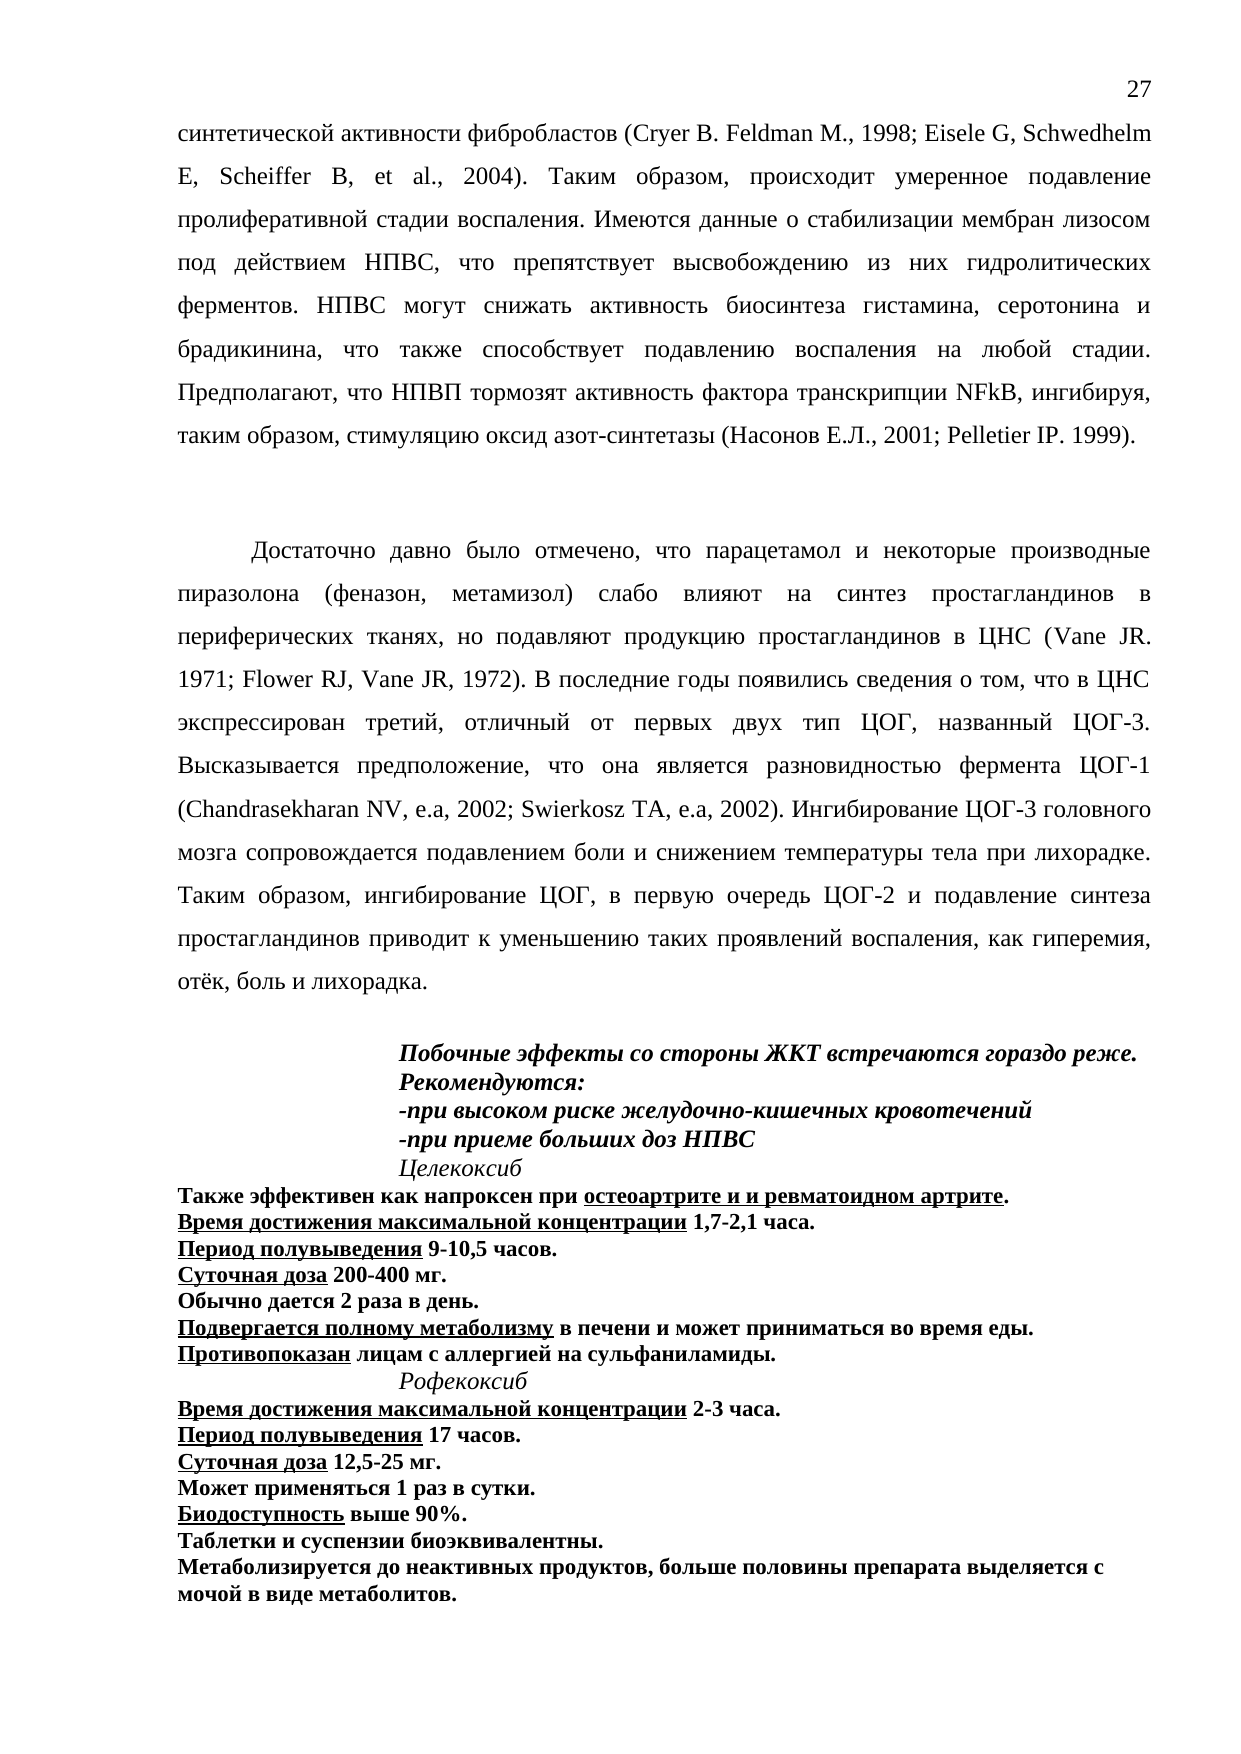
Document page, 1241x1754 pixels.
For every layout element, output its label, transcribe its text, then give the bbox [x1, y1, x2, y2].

text Биодоступность выше 90%. [177, 1501, 1152, 1527]
text Суточная доза 200-400 мг. [177, 1261, 1152, 1287]
subtitle Побочные эффекты со стороны ЖКТ встречаются гораздо реже. [324, 1038, 1152, 1067]
text Подвергается полному метаболизму в печени и может приниматься во время еды. [177, 1314, 1152, 1340]
text Период полувыведения 17 часов. [177, 1421, 1152, 1448]
text Метаболизируется до неактивных продуктов, больше половины препарата выделяется с мочой в виде метаболитов. [177, 1553, 1152, 1606]
subtitle Целекоксиб [324, 1153, 1152, 1182]
subtitle Рофекоксиб [324, 1366, 1152, 1395]
text Таблетки и суспензии биоэквивалентны. [177, 1527, 1152, 1553]
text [177, 118, 1152, 449]
text Противопоказан лицам с аллергией на сульфаниламиды. [177, 1340, 1152, 1366]
text Время достижения максимальной концентрации 1,7-2,1 часа. [177, 1208, 1152, 1234]
text Может применяться 1 раз в сутки. [177, 1474, 1152, 1501]
text Период полувыведения 9-10,5 часов. [177, 1234, 1152, 1261]
subtitle -при высоком риске желудочно-кишечных кровотечений [324, 1096, 1152, 1124]
text Достаточно давно было отмечено, что парацетамол и некоторые производные пиразолона (феназон, метамизол) слабо влияют на синтез простагландинов в периферических тканях, но подавляют продукцию простагландинов в ЦНС (Vane JR. 1971; Flower RJ, Vane JR, 1972). В последние годы появились сведения о том, что в ЦНС экспрессирован третий, отличный от первых двух тип ЦОГ, названный ЦОГ-3. Высказывается предположение, что она является разновидностью фермента ЦОГ-1 (Chandrasekharan NV, e.a, 2002; Swierkosz TA, e.a, 2002). Ингибирование ЦОГ-3 головного мозга сопровождается подавлением боли и снижением температуры тела при лихорадке. Таким образом, ингибирование ЦОГ, в первую очередь ЦОГ-2 и подавление синтеза простагландинов приводит к уменьшению таких проявлений воспаления, как гиперемия, отёк, боль и лихорадка. [177, 535, 1152, 995]
text Обычно дается 2 раза в день. [177, 1287, 1152, 1314]
subtitle Рекомендуются: [324, 1067, 1152, 1096]
text Также эффективен как напроксен при остеоартрите и и ревматоидном артрите. [177, 1182, 1152, 1208]
text Время достижения максимальной концентрации 2-3 часа. [177, 1395, 1152, 1421]
text Суточная доза 12,5-25 мг. [177, 1448, 1152, 1474]
subtitle -при приеме больших доз НПВС [324, 1124, 1152, 1153]
